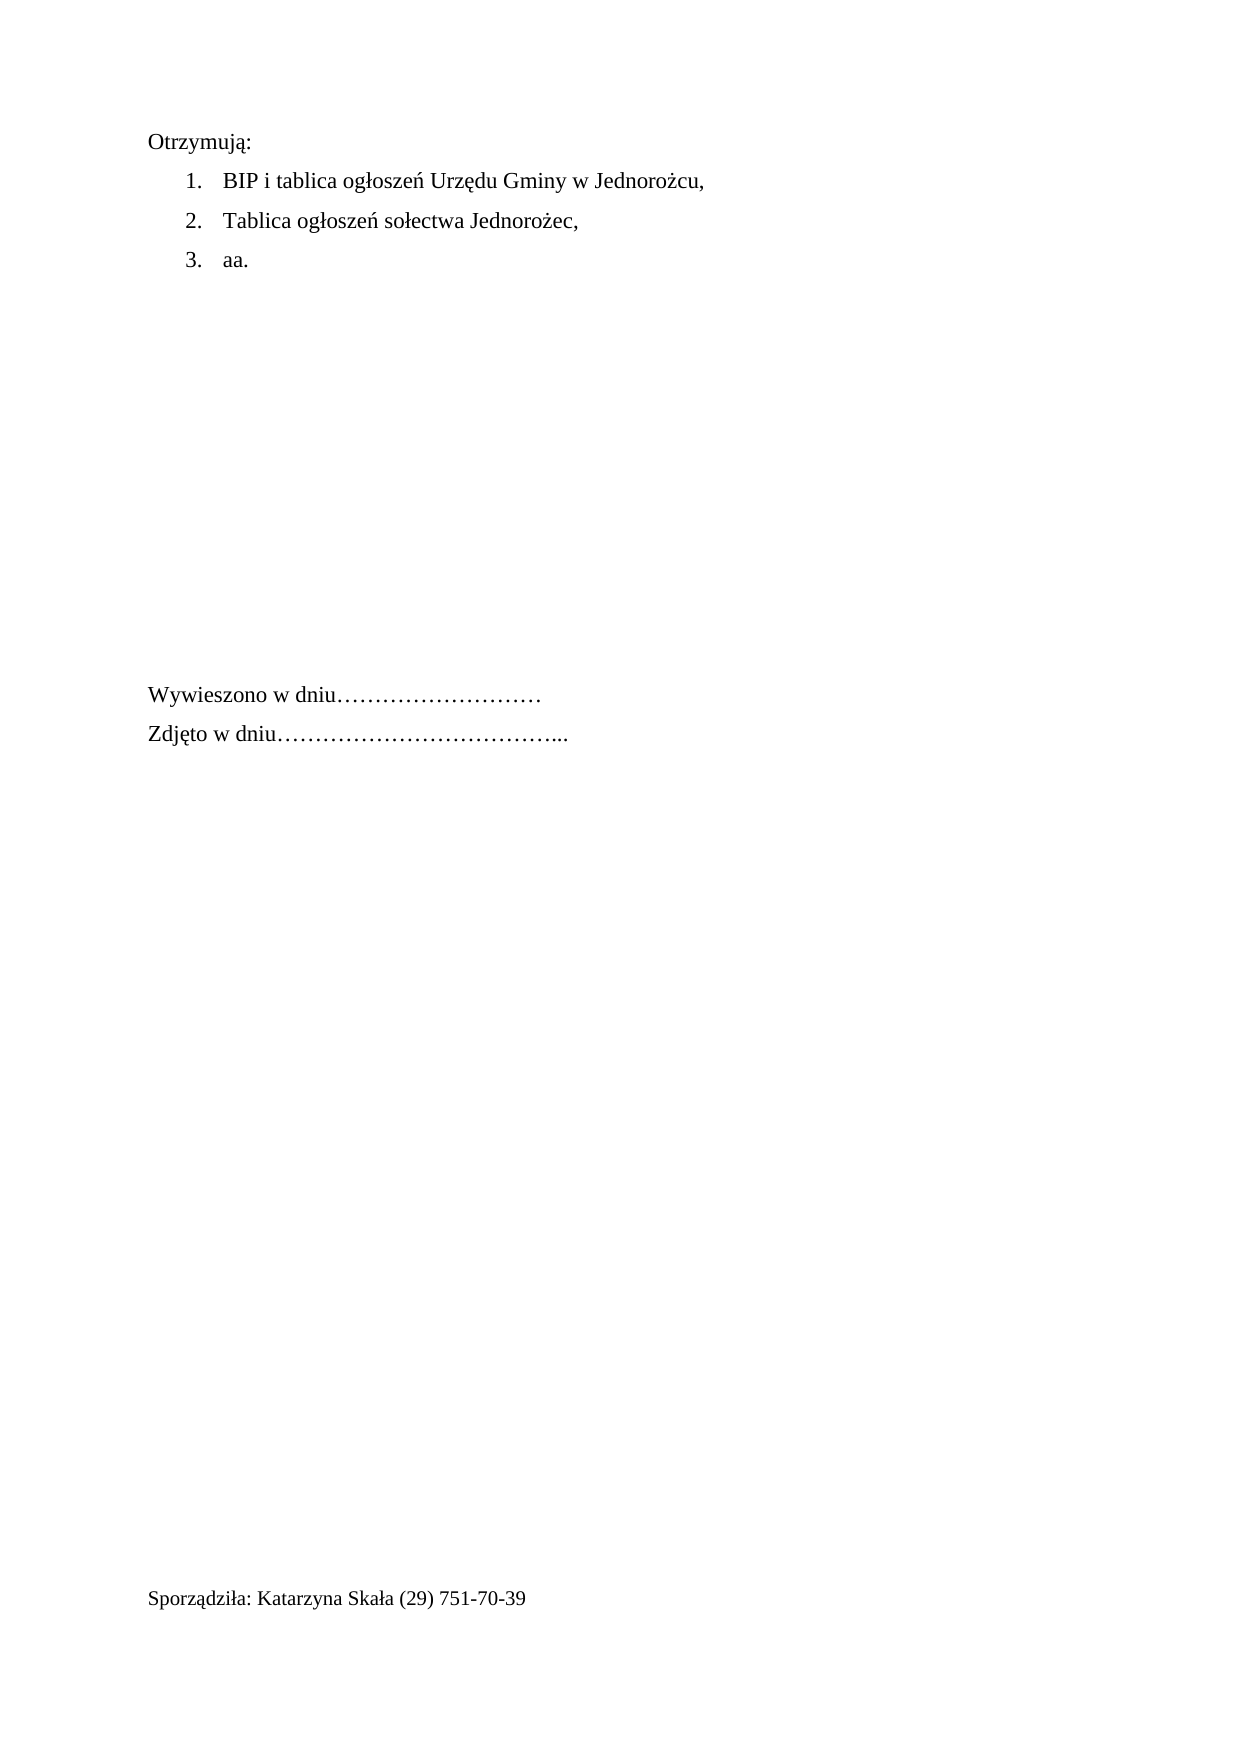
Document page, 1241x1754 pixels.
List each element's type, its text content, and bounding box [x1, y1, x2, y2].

list BIP i tablica ogłoszeń Urzędu Gminy w Jednorożcu, [185, 168, 1093, 194]
text Otrzymują: [148, 128, 1093, 154]
list aa. [185, 247, 1093, 273]
text Sporządziła: Katarzyna Skała (29) 751-70-39 [148, 1585, 1093, 1609]
text Zdjęto w dniu………………………………... [148, 720, 1093, 747]
text Wywieszono w dniu……………………… [148, 681, 1093, 707]
list Tablica ogłoszeń sołectwa Jednorożec, [185, 207, 1093, 233]
